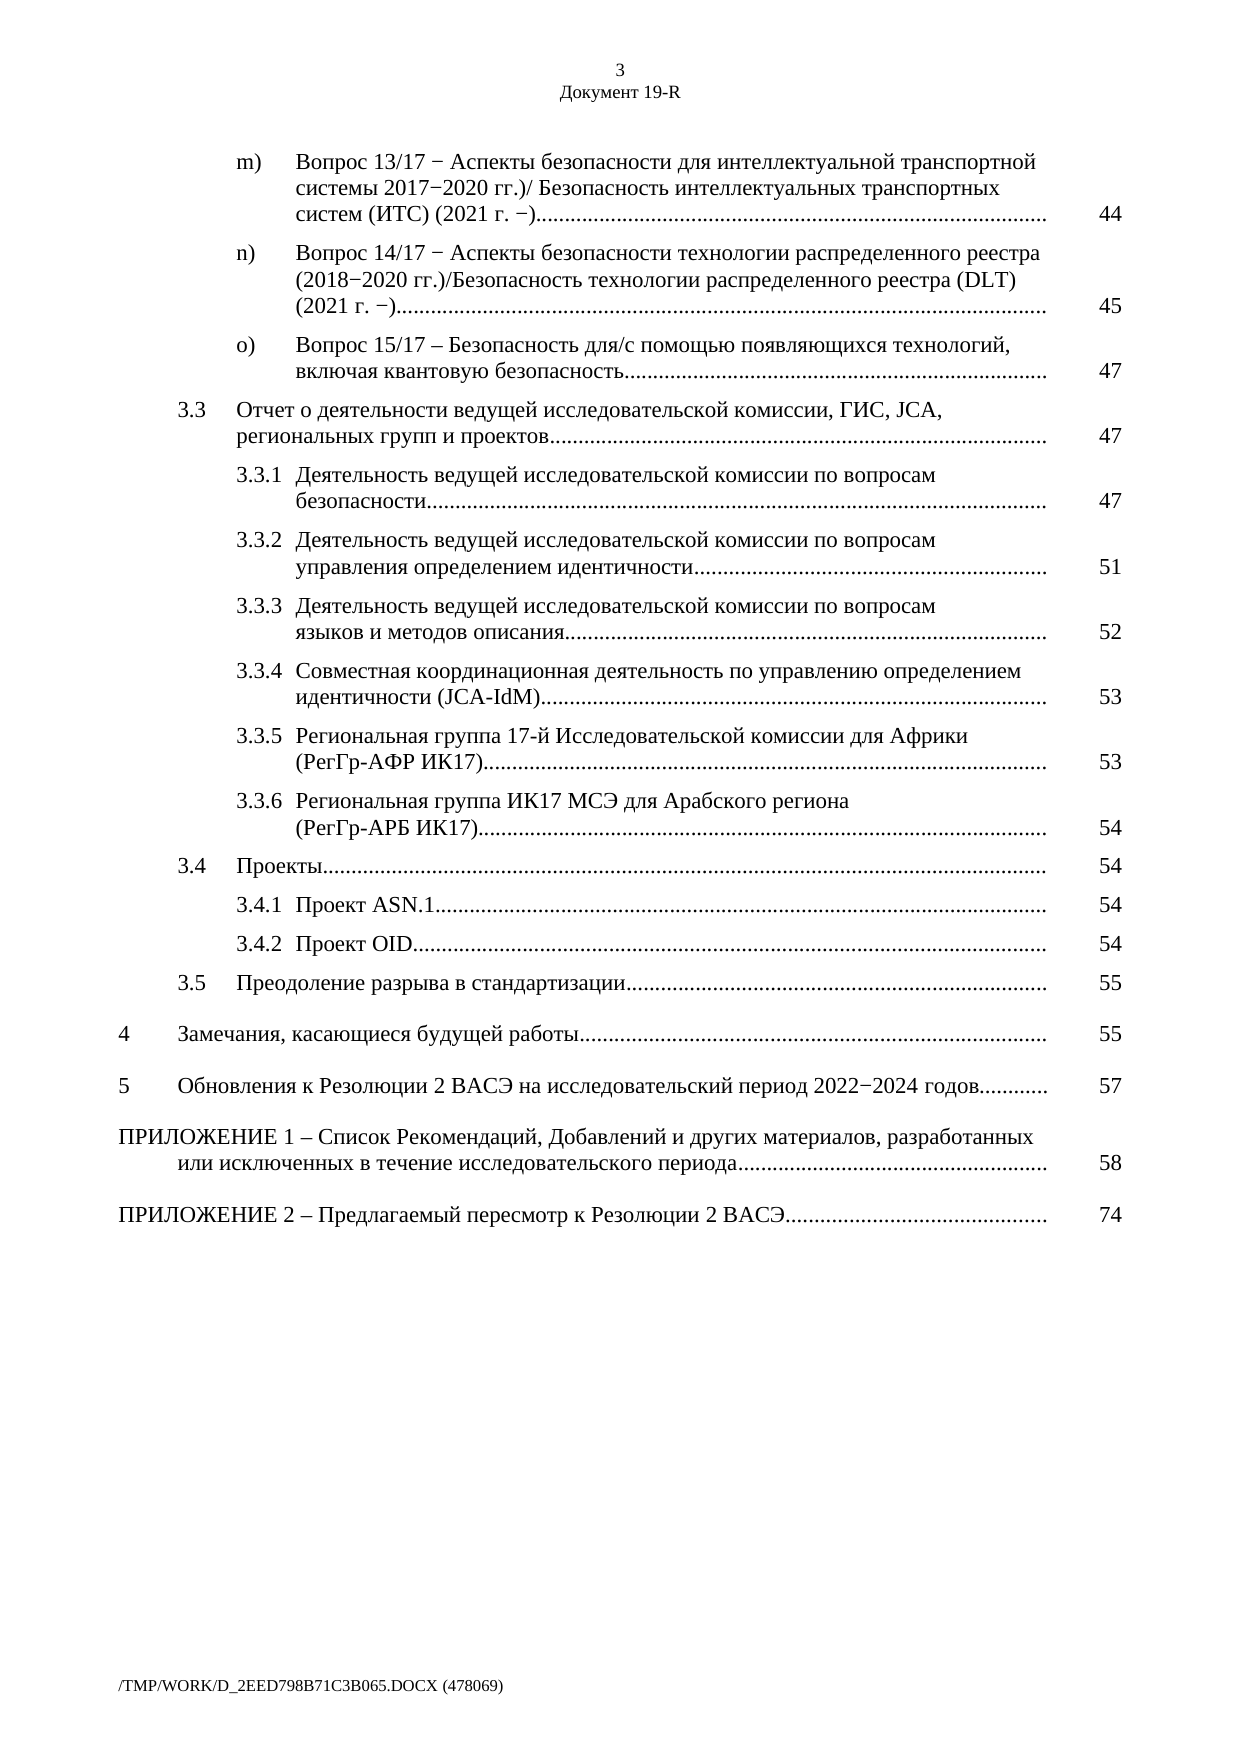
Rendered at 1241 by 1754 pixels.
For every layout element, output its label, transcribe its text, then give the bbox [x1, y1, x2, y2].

text 3.3.6 Региональная группа ИК17 МСЭ для Арабского региона (РегГр-АРБ ИК17) 54 [236, 787, 1122, 840]
text 3.4.2 Проект OID 54 [236, 930, 1122, 957]
text 3.3.2 Деятельность ведущей исследовательской комиссии по вопросам управления определением идентичности 51 [236, 526, 1122, 579]
text ПРИЛОЖЕНИЕ 1 – Список Рекомендаций, Добавлений и других материалов, разработанных или исключенных в течение исследовательского периода 58 [118, 1123, 1122, 1176]
text 3.5 Преодоление разрыва в стандартизации 55 [177, 969, 1122, 995]
text 3.3 Отчет о деятельности ведущей исследовательской комиссии, ГИС, JCA, региональных групп и проектов 47 [177, 396, 1122, 449]
text 5 Обновления к Резолюции 2 ВАСЭ на исследовательский период 2022−2024 годов 57 [118, 1072, 1122, 1098]
text 4 Замечания, касающиеся будущей работы 55 [118, 1020, 1122, 1047]
text ПРИЛОЖЕНИЕ 2 – Предлагаемый пересмотр к Резолюции 2 ВАСЭ 74 [118, 1201, 1122, 1227]
text 3.3.3 Деятельность ведущей исследовательской комиссии по вопросам языков и методов описания 52 [236, 592, 1122, 644]
text m) Вопрос 13/17 − Аспекты безопасности для интеллектуальной транспортной системы 2017−2020 гг.)/ Безопасность интеллектуальных транспортных систем (ИТС) (2021 г. −) 44 [236, 148, 1122, 227]
text o) Вопрос 15/17 – Безопасность для/с помощью появляющихся технологий, включая квантовую безопасность 47 [236, 331, 1122, 383]
text 3.4 Проекты 54 [177, 852, 1122, 879]
text 3.3.5 Региональная группа 17-й Исследовательской комиссии для Африки (РегГр-АФР ИК17) 53 [236, 722, 1122, 775]
text 3.3.1 Деятельность ведущей исследовательской комиссии по вопросам безопасности 47 [236, 461, 1122, 514]
text 3.3.4 Совместная координационная деятельность по управлению определением идентичности (JCA-IdM) 53 [236, 657, 1122, 709]
text n) Вопрос 14/17 − Аспекты безопасности технологии распределенного реестра (2018−2020 гг.)/Безопасность технологии распределенного реестра (DLT) (2021 г. −) 45 [236, 239, 1122, 318]
text 3.4.1 Проект ASN.1 54 [236, 891, 1122, 918]
